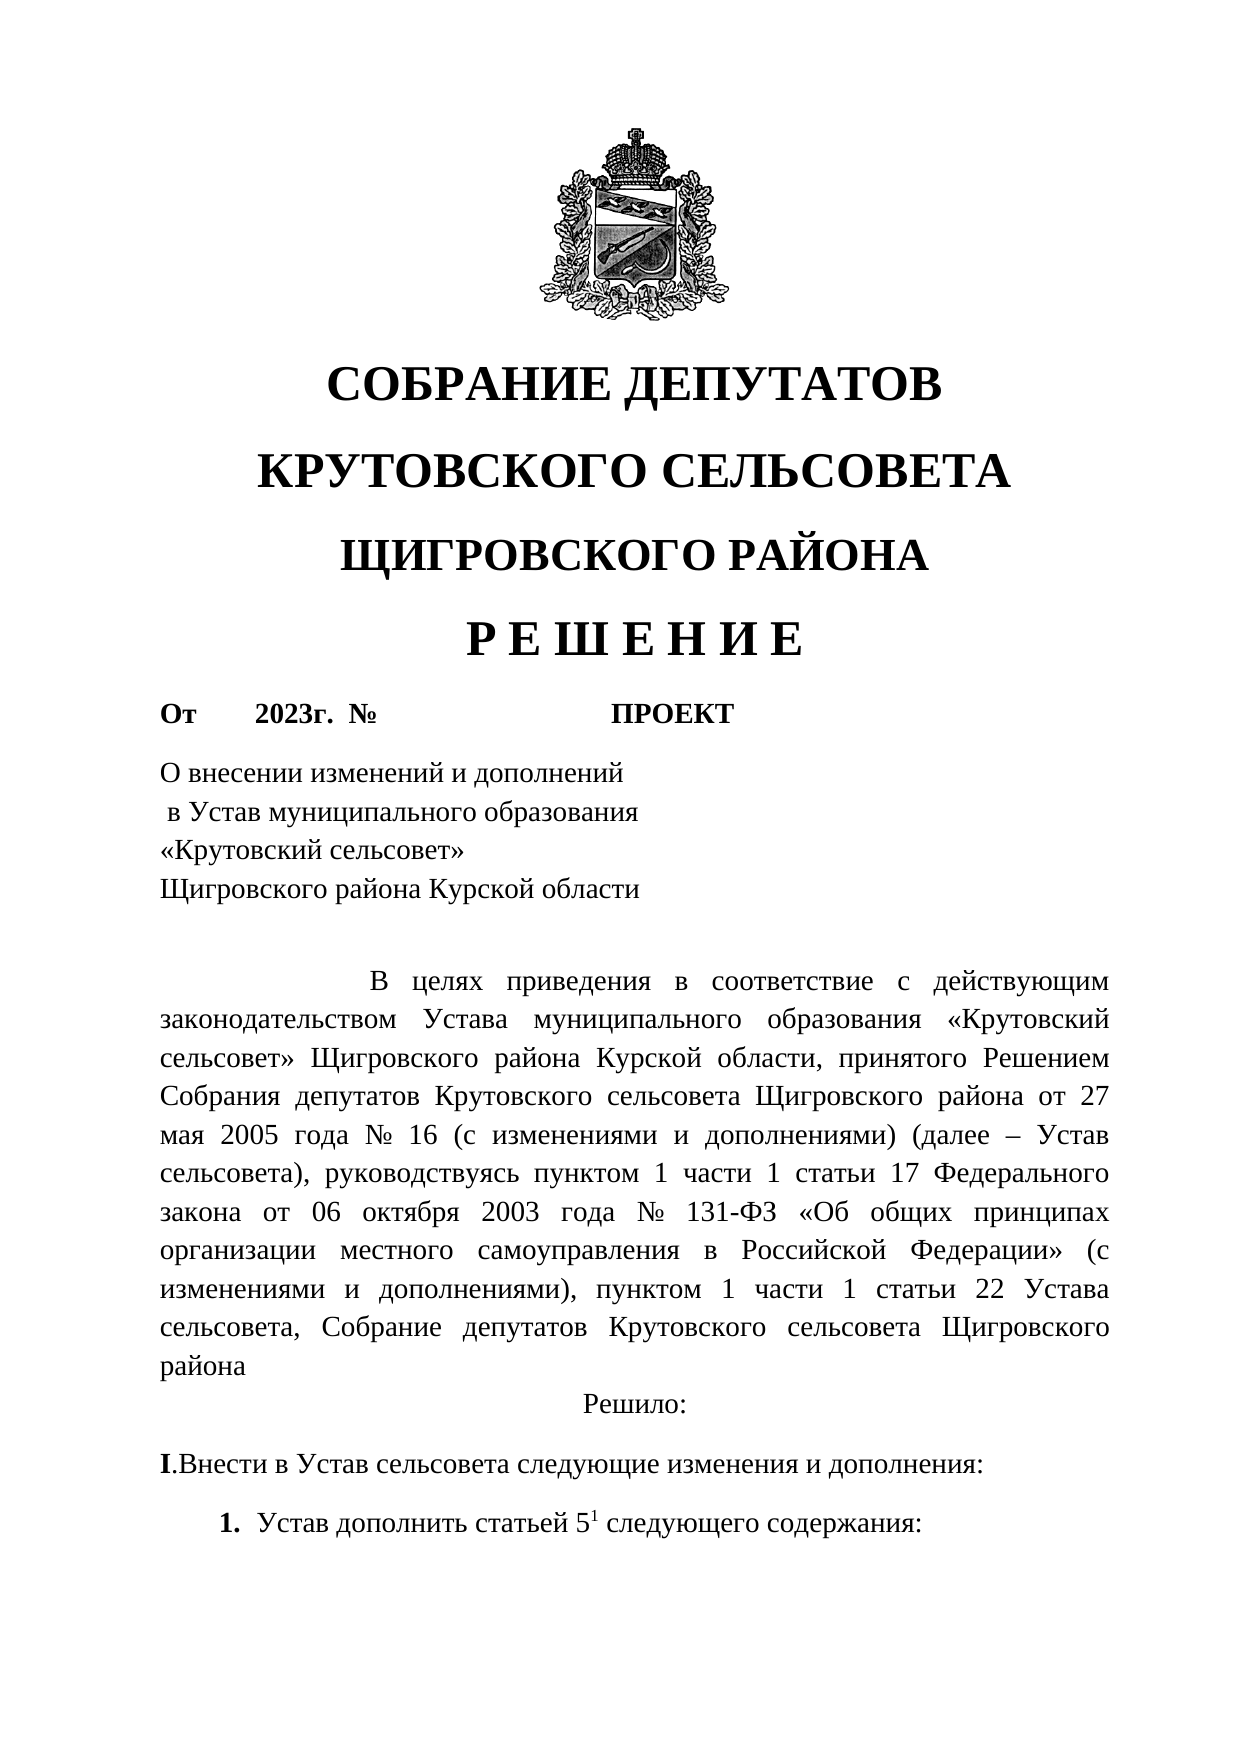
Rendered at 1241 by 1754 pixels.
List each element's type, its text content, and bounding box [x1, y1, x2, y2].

text От 2023г. № ПРОЕКТ [159, 696, 1110, 729]
text в Устав муниципального образования [159, 794, 1110, 827]
text Решило: [159, 1387, 1110, 1420]
text О внесении изменений и дополнений [159, 755, 1110, 789]
text Р Е Ш Е Н И Е [159, 609, 1110, 667]
text I.Внести в Устав сельсовета следующие изменения и дополнения: [159, 1446, 1110, 1479]
text В целях приведения в соответствие с действующим законодательством Устава муниципального образования «Крутовский сельсовет» Щигровского района Курской области, принятого Решением Собрания депутатов Крутовского сельсовета Щигровского района от 27 мая 2005 года № 16 (с изменениями и дополнениями) (далее – Устав сельсовета), руководствуясь пунктом 1 части 1 статьи 17 Федерального закона от 06 октября 2003 года № 131-ФЗ «Об общих принципах организации местного самоуправления в Российской Федерации» (с изменениями и дополнениями), пунктом 1 части 1 статьи 22 Устава сельсовета, Собрание депутатов Крутовского сельсовета Щигровского района [159, 963, 1110, 1382]
list Устав дополнить статьей 51 следующего содержания: [218, 1505, 1110, 1539]
text «Крутовский сельсовет» [159, 832, 1110, 866]
text КРУТОВСКОГО СЕЛЬСОВЕТА [159, 441, 1110, 498]
text СОБРАНИЕ ДЕПУТАТОВ [159, 354, 1110, 412]
text ЩИГРОВСКОГО РАЙОНА [159, 528, 1110, 581]
text Щигровского района Курской области [159, 871, 1110, 904]
